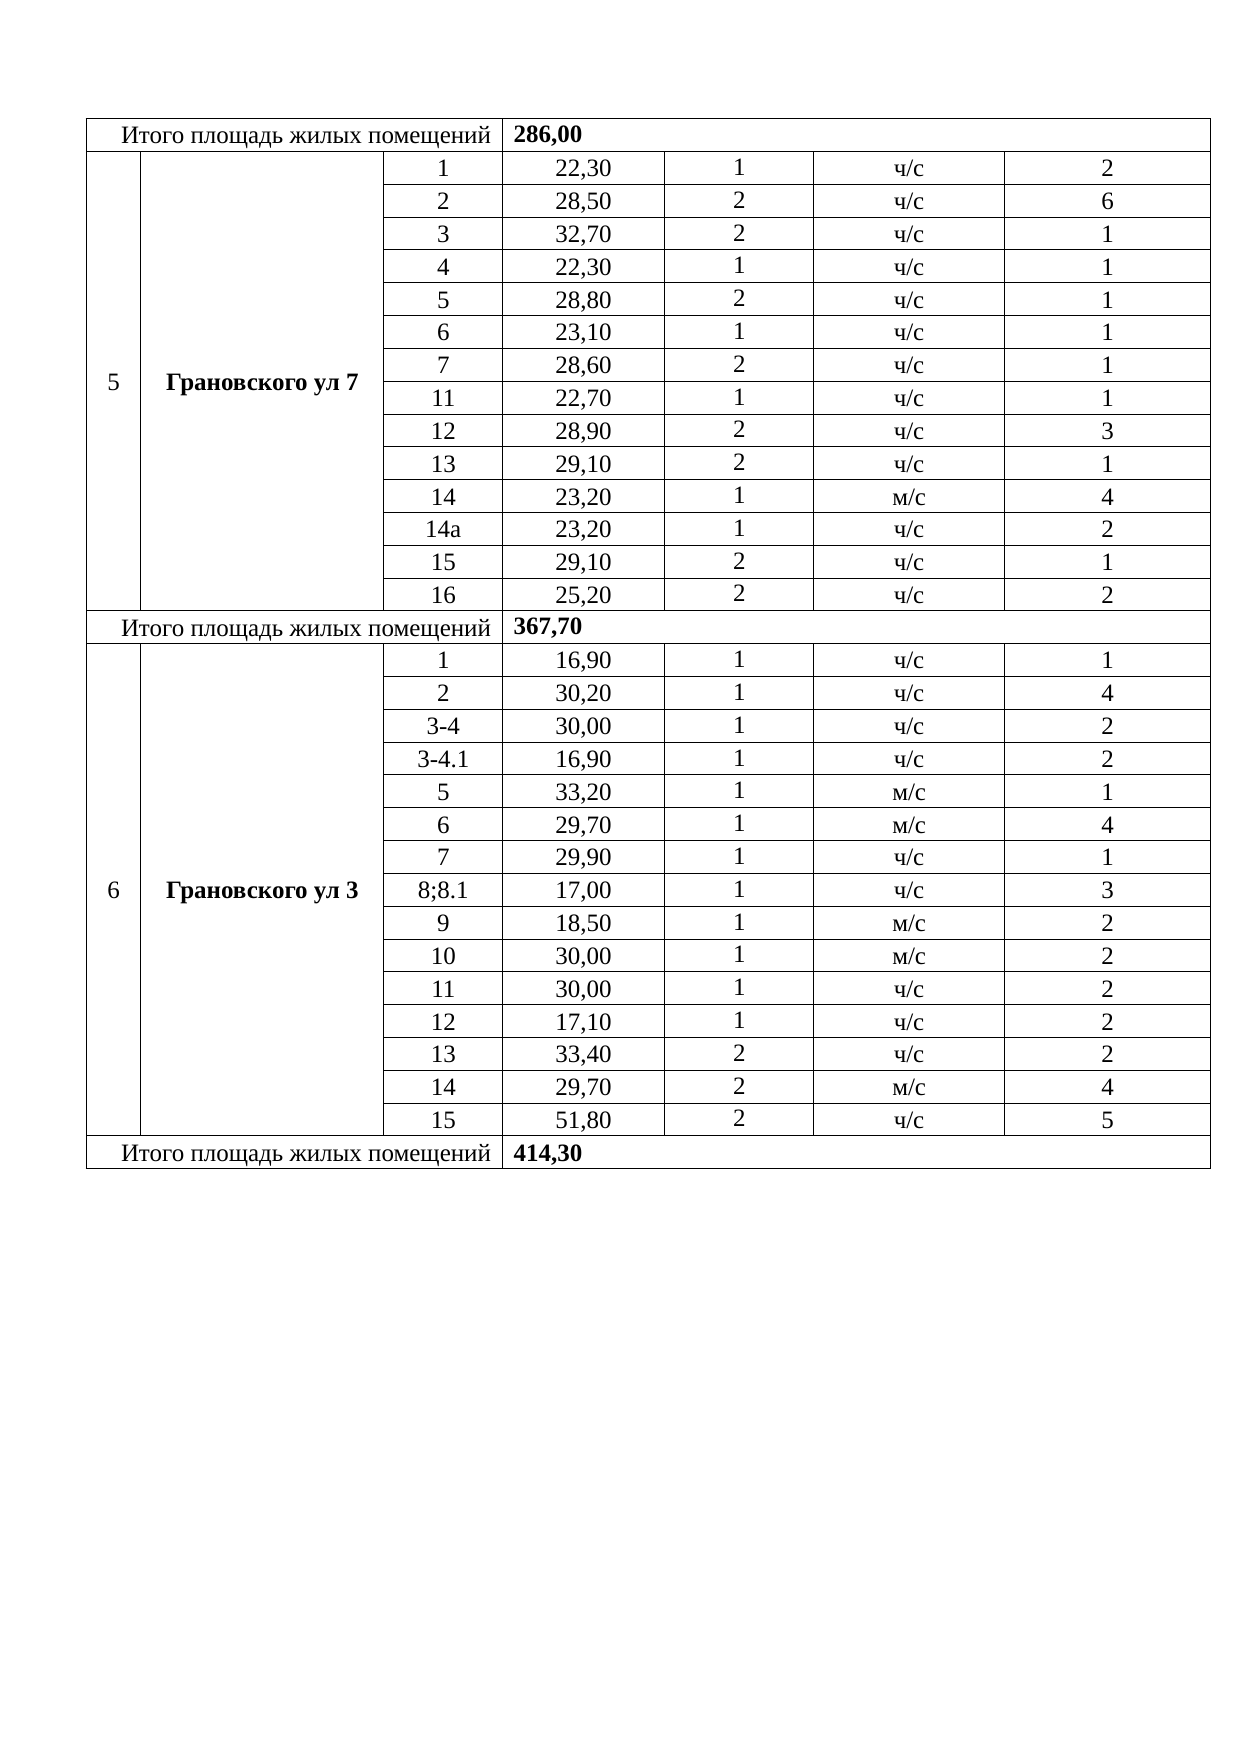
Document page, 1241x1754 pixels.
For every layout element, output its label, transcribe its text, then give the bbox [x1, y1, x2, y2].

table_cell 1 [384, 152, 502, 184]
table_cell Итого площадь жилых помещений [87, 1136, 502, 1168]
table_cell 3-4 [384, 710, 502, 742]
table_cell ч/с [814, 382, 1004, 413]
table_cell 1 [665, 940, 813, 971]
table_cell 6 [87, 644, 140, 1135]
table_cell 1 [665, 972, 813, 1004]
table_cell 6 [1005, 185, 1210, 217]
table_cell 5 [87, 152, 140, 610]
table_cell 2 [665, 1071, 813, 1102]
table_cell 1 [1005, 218, 1210, 249]
table_cell м/с [814, 808, 1004, 840]
table_cell 2 [384, 677, 502, 709]
table_cell 4 [1005, 677, 1210, 709]
table_cell 33,20 [503, 775, 664, 807]
table_cell м/с [814, 1071, 1004, 1102]
table_cell 2 [1005, 1005, 1210, 1037]
table_cell ч/с [814, 1104, 1004, 1135]
table_cell 1 [665, 775, 813, 807]
table_cell 1 [1005, 349, 1210, 381]
table_cell 51,80 [503, 1104, 664, 1135]
table_cell Грановского ул 7 [141, 152, 383, 610]
table_cell 1 [665, 841, 813, 873]
table_cell 2 [665, 546, 813, 577]
table_cell ч/с [814, 250, 1004, 282]
table_cell ч/с [814, 874, 1004, 906]
table_cell 29,70 [503, 808, 664, 840]
table_cell 1 [1005, 316, 1210, 348]
table_cell 4 [1005, 1071, 1210, 1102]
table_cell м/с [814, 907, 1004, 938]
table_cell 367,70 [503, 611, 1210, 643]
table_cell ч/с [814, 185, 1004, 217]
table_cell ч/с [814, 743, 1004, 774]
table_cell 3 [384, 218, 502, 249]
table_cell 5 [1005, 1104, 1210, 1135]
table_cell 15 [384, 1104, 502, 1135]
table_cell ч/с [814, 546, 1004, 577]
table_cell 1 [665, 480, 813, 512]
table_cell 1 [665, 513, 813, 545]
table_cell 32,70 [503, 218, 664, 249]
table_cell 1 [1005, 841, 1210, 873]
table_cell 14 [384, 480, 502, 512]
table_cell 1 [384, 644, 502, 676]
table_cell 1 [665, 1005, 813, 1037]
table_cell 414,30 [503, 1136, 1210, 1168]
table_cell 2 [665, 349, 813, 381]
table_cell 2 [1005, 1038, 1210, 1070]
table_cell 33,40 [503, 1038, 664, 1070]
table_cell 1 [665, 874, 813, 906]
table_cell ч/с [814, 1038, 1004, 1070]
table_cell 2 [665, 218, 813, 249]
table_cell 2 [1005, 972, 1210, 1004]
table_cell 2 [1005, 907, 1210, 938]
table_cell м/с [814, 775, 1004, 807]
table_cell 12 [384, 1005, 502, 1037]
table_cell ч/с [814, 415, 1004, 446]
table_cell 16 [384, 579, 502, 610]
table_cell 6 [384, 316, 502, 348]
table_cell 3 [1005, 874, 1210, 906]
table_cell 13 [384, 447, 502, 479]
table_cell 1 [1005, 644, 1210, 676]
table_cell 1 [665, 743, 813, 774]
table_cell 2 [665, 1104, 813, 1135]
table_cell 1 [665, 316, 813, 348]
table_cell 1 [665, 677, 813, 709]
table_cell ч/с [814, 710, 1004, 742]
table_cell 7 [384, 841, 502, 873]
table_cell 2 [665, 185, 813, 217]
table_cell 9 [384, 907, 502, 938]
table_cell ч/с [814, 644, 1004, 676]
table_cell Итого площадь жилых помещений [87, 611, 502, 643]
table_cell ч/с [814, 513, 1004, 545]
table_cell 2 [1005, 743, 1210, 774]
table_cell 16,90 [503, 743, 664, 774]
table_cell 2 [1005, 579, 1210, 610]
table_cell 23,20 [503, 480, 664, 512]
table_cell 18,50 [503, 907, 664, 938]
table_cell 2 [1005, 940, 1210, 971]
table_cell 2 [1005, 152, 1210, 184]
table_cell 3-4.1 [384, 743, 502, 774]
table_cell 23,10 [503, 316, 664, 348]
table_cell ч/с [814, 579, 1004, 610]
table_cell 29,10 [503, 447, 664, 479]
table_cell 1 [1005, 546, 1210, 577]
table_cell 30,00 [503, 710, 664, 742]
table_cell 4 [384, 250, 502, 282]
table_cell 286,00 [503, 119, 1210, 151]
table_cell ч/с [814, 316, 1004, 348]
table_cell 12 [384, 415, 502, 446]
table_cell 6 [384, 808, 502, 840]
table_cell 2 [665, 1038, 813, 1070]
table_cell 10 [384, 940, 502, 971]
table_cell 11 [384, 972, 502, 1004]
table_cell ч/с [814, 841, 1004, 873]
table_cell ч/с [814, 677, 1004, 709]
table_cell 30,00 [503, 940, 664, 971]
table_cell 22,30 [503, 152, 664, 184]
table_cell 2 [665, 579, 813, 610]
table_cell ч/с [814, 447, 1004, 479]
table_cell 25,20 [503, 579, 664, 610]
table_cell 1 [665, 250, 813, 282]
table_cell Грановского ул 3 [141, 644, 383, 1135]
table_cell 1 [1005, 283, 1210, 315]
table_cell 14а [384, 513, 502, 545]
table_cell 1 [665, 152, 813, 184]
table_cell 17,10 [503, 1005, 664, 1037]
table_cell 2 [384, 185, 502, 217]
table_cell 2 [1005, 710, 1210, 742]
table_cell 23,20 [503, 513, 664, 545]
table_cell 14 [384, 1071, 502, 1102]
table_cell 4 [1005, 480, 1210, 512]
table_cell ч/с [814, 349, 1004, 381]
table_cell 29,70 [503, 1071, 664, 1102]
table_cell 5 [384, 283, 502, 315]
table_cell 28,50 [503, 185, 664, 217]
table_cell 28,60 [503, 349, 664, 381]
table_cell ч/с [814, 1005, 1004, 1037]
table_cell 30,20 [503, 677, 664, 709]
table_cell 28,90 [503, 415, 664, 446]
table_cell 1 [1005, 250, 1210, 282]
table_cell 5 [384, 775, 502, 807]
table_cell м/с [814, 480, 1004, 512]
table_cell 3 [1005, 415, 1210, 446]
table_cell 29,90 [503, 841, 664, 873]
table_cell ч/с [814, 152, 1004, 184]
table_cell 8;8.1 [384, 874, 502, 906]
table_cell 1 [665, 710, 813, 742]
table_cell ч/с [814, 218, 1004, 249]
table_cell 30,00 [503, 972, 664, 1004]
table_cell 28,80 [503, 283, 664, 315]
table_cell 2 [1005, 513, 1210, 545]
table_cell 4 [1005, 808, 1210, 840]
table_cell 2 [665, 283, 813, 315]
table_cell 1 [1005, 447, 1210, 479]
table_cell 1 [665, 382, 813, 413]
table_cell ч/с [814, 972, 1004, 1004]
table_cell ч/с [814, 283, 1004, 315]
table_cell 1 [665, 808, 813, 840]
table_cell 22,30 [503, 250, 664, 282]
table_cell Итого площадь жилых помещений [87, 119, 502, 151]
table_cell 17,00 [503, 874, 664, 906]
table_cell 2 [665, 415, 813, 446]
table_cell 7 [384, 349, 502, 381]
table_cell м/с [814, 940, 1004, 971]
table_cell 2 [665, 447, 813, 479]
table_cell 13 [384, 1038, 502, 1070]
table_cell 16,90 [503, 644, 664, 676]
table_cell 1 [1005, 775, 1210, 807]
table_cell 22,70 [503, 382, 664, 413]
table_cell 1 [665, 644, 813, 676]
table_cell 15 [384, 546, 502, 577]
table_cell 1 [665, 907, 813, 938]
table_cell 11 [384, 382, 502, 413]
table_cell 1 [1005, 382, 1210, 413]
table_cell 29,10 [503, 546, 664, 577]
